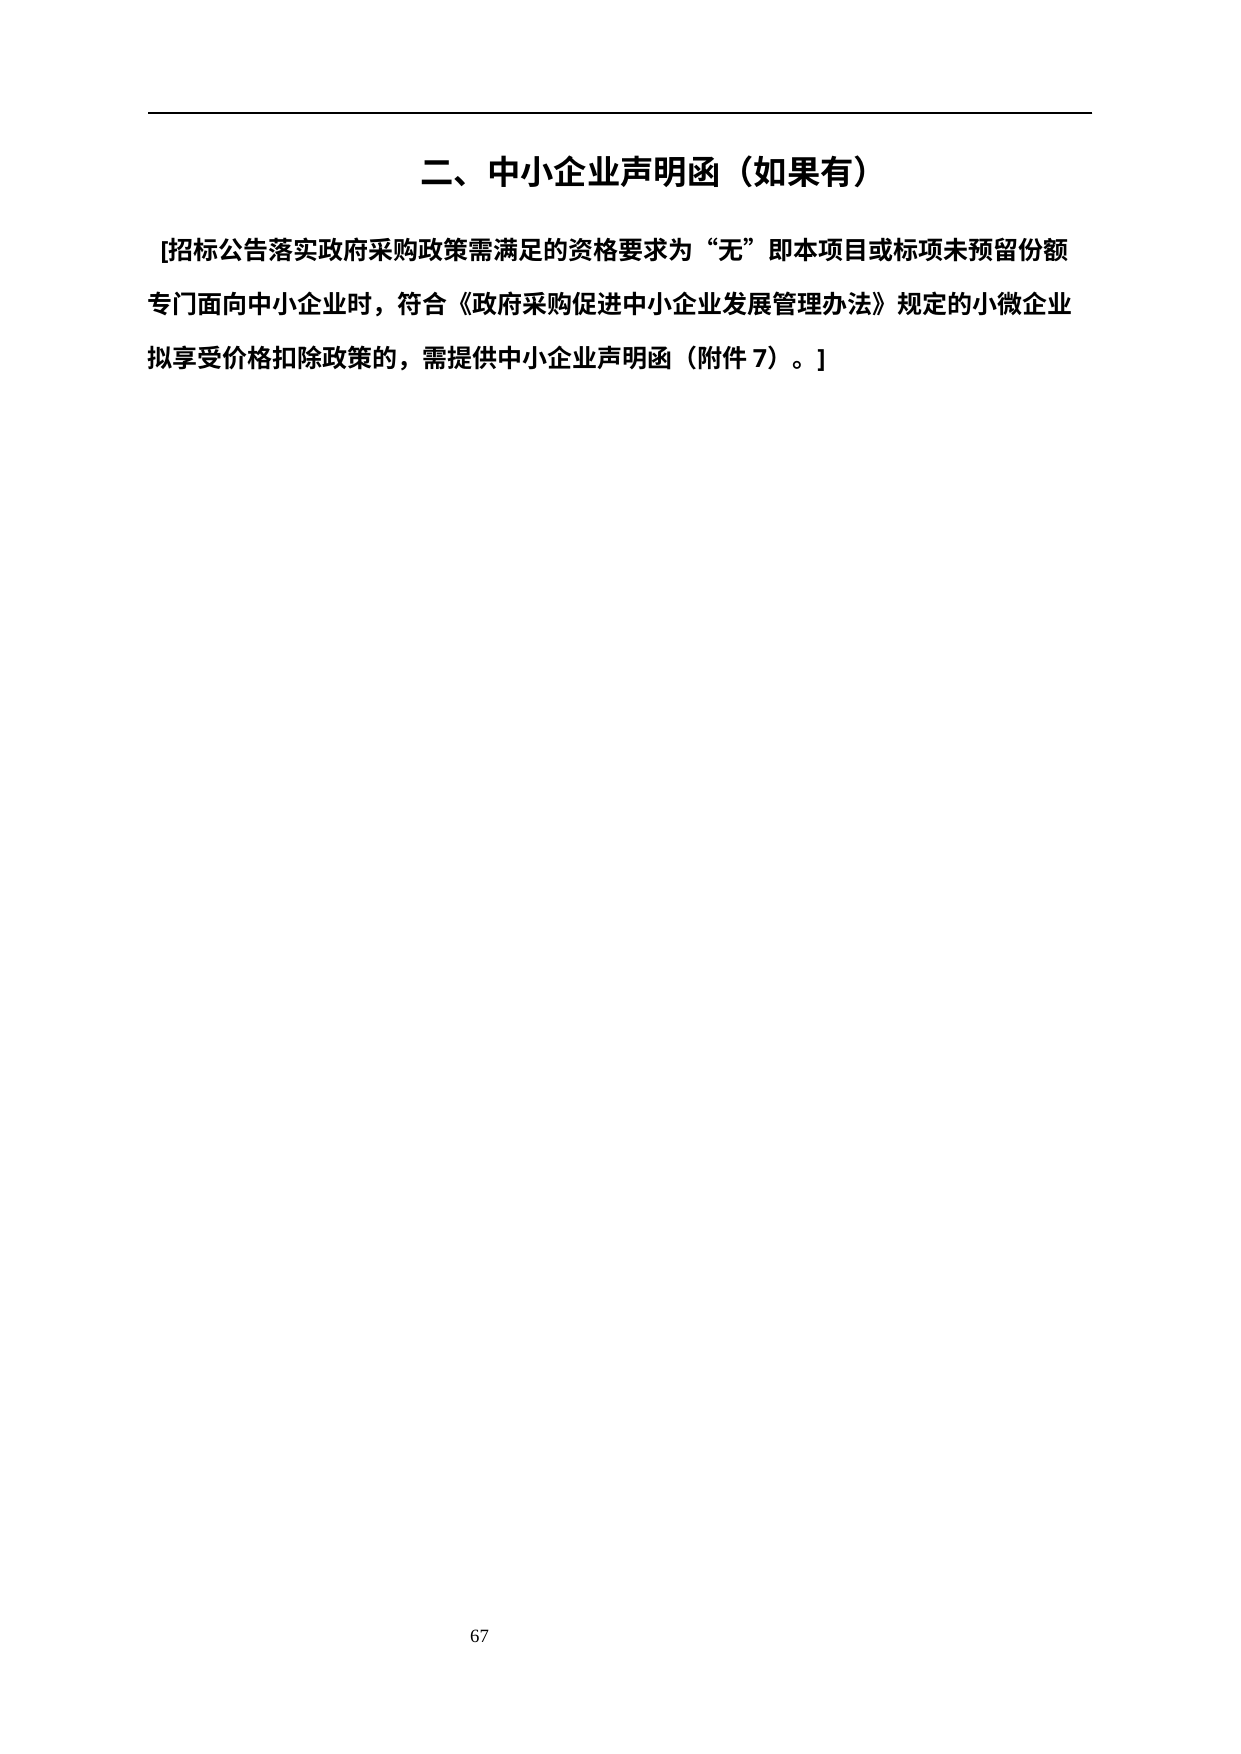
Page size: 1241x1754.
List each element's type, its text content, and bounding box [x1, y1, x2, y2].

text [招标公告落实政府采购政策需满足的资格要求为“无”即本项目或标项未预留份额专门面向中小企业时，符合《政府采购促进中小企业发展管理办法》规定的小微企业拟享受价格扣除政策的，需提供中小企业声明函（附件7）。] [148, 230, 1092, 375]
text 二、中小企业声明函（如果有） [148, 145, 1092, 194]
